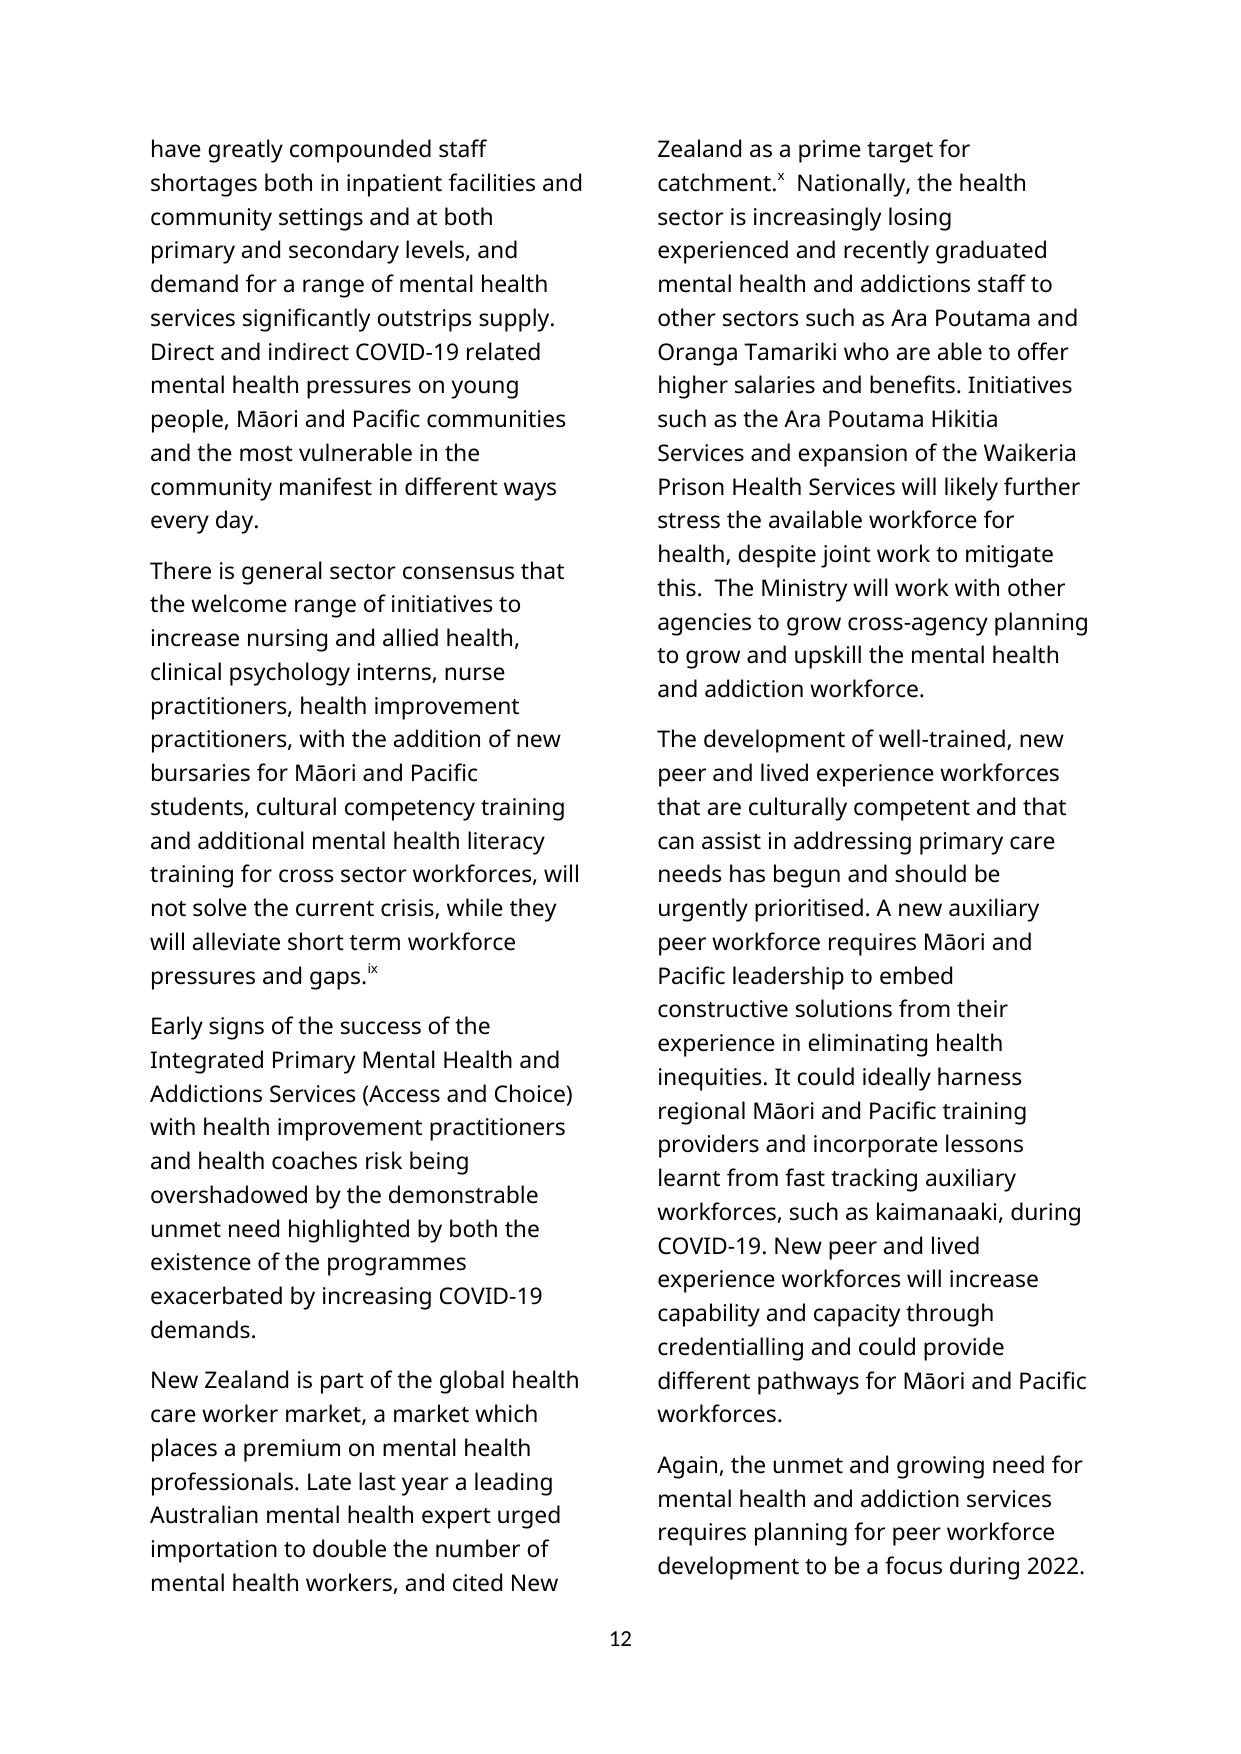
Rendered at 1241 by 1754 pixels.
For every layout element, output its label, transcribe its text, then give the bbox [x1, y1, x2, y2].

text New Zealand is part of the global health care worker market, a market which places a premium on mental health professionals. Late last year a leading Australian mental health expert urged importation to double the number of mental health workers, and cited New Zealand as a prime target for catchment. Nationally, the health sector is increasingly losing experienced and recently graduated mental health and addictions staff to other sectors such as Ara Poutama and Oranga Tamariki who are able to offer higher salaries and benefits. Initiatives such as the Ara Poutama Hikitia Services and expansion of the Waikeria Prison Health Services will likely further stress the available workforce for health, despite joint work to mitigate this. The Ministry will work with other agencies to grow cross-agency planning to grow and upskill the mental health and addiction workforce. [657, 133, 1090, 704]
text New Zealand is part of the global health care worker market, a market which places a premium on mental health professionals. Late last year a leading Australian mental health expert urged importation to double the number of mental health workers, and cited New Zealand as a prime target for catchment. Nationally, the health sector is increasingly losing experienced and recently graduated mental health and addictions staff to other sectors such as Ara Poutama and Oranga Tamariki who are able to offer higher salaries and benefits. Initiatives such as the Ara Poutama Hikitia Services and expansion of the Waikeria Prison Health Services will likely further stress the available workforce for health, despite joint work to mitigate this. The Ministry will work with other agencies to grow cross-agency planning to grow and upskill the mental health and addiction workforce. [150, 1364, 583, 1598]
text Early signs of the success of the Integrated Primary Mental Health and Addictions Services (Access and Choice) with health improvement practitioners and health coaches risk being overshadowed by the demonstrable unmet need highlighted by both the existence of the programmes exacerbated by increasing COVID-19 demands. [150, 1010, 583, 1345]
text The development of well-trained, new peer and lived experience workforces that are culturally competent and that can assist in addressing primary care needs has begun and should be urgently prioritised. A new auxiliary peer workforce requires Māori and Pacific leadership to embed constructive solutions from their experience in eliminating health inequities. It could ideally harness regional Māori and Pacific training providers and incorporate lessons learnt from fast tracking auxiliary workforces, such as kaimanaaki, during COVID-19. New peer and lived experience workforces will increase capability and capacity through credentialling and could provide different pathways for Māori and Pacific workforces. [657, 723, 1090, 1429]
text There is general sector consensus that the welcome range of initiatives to increase nursing and allied health, clinical psychology interns, nurse practitioners, health improvement practitioners, with the addition of new bursaries for Māori and Pacific students, cultural competency training and additional mental health literacy training for cross sector workforces, will not solve the current crisis, while they will alleviate short term workforce pressures and gaps. [150, 554, 583, 991]
